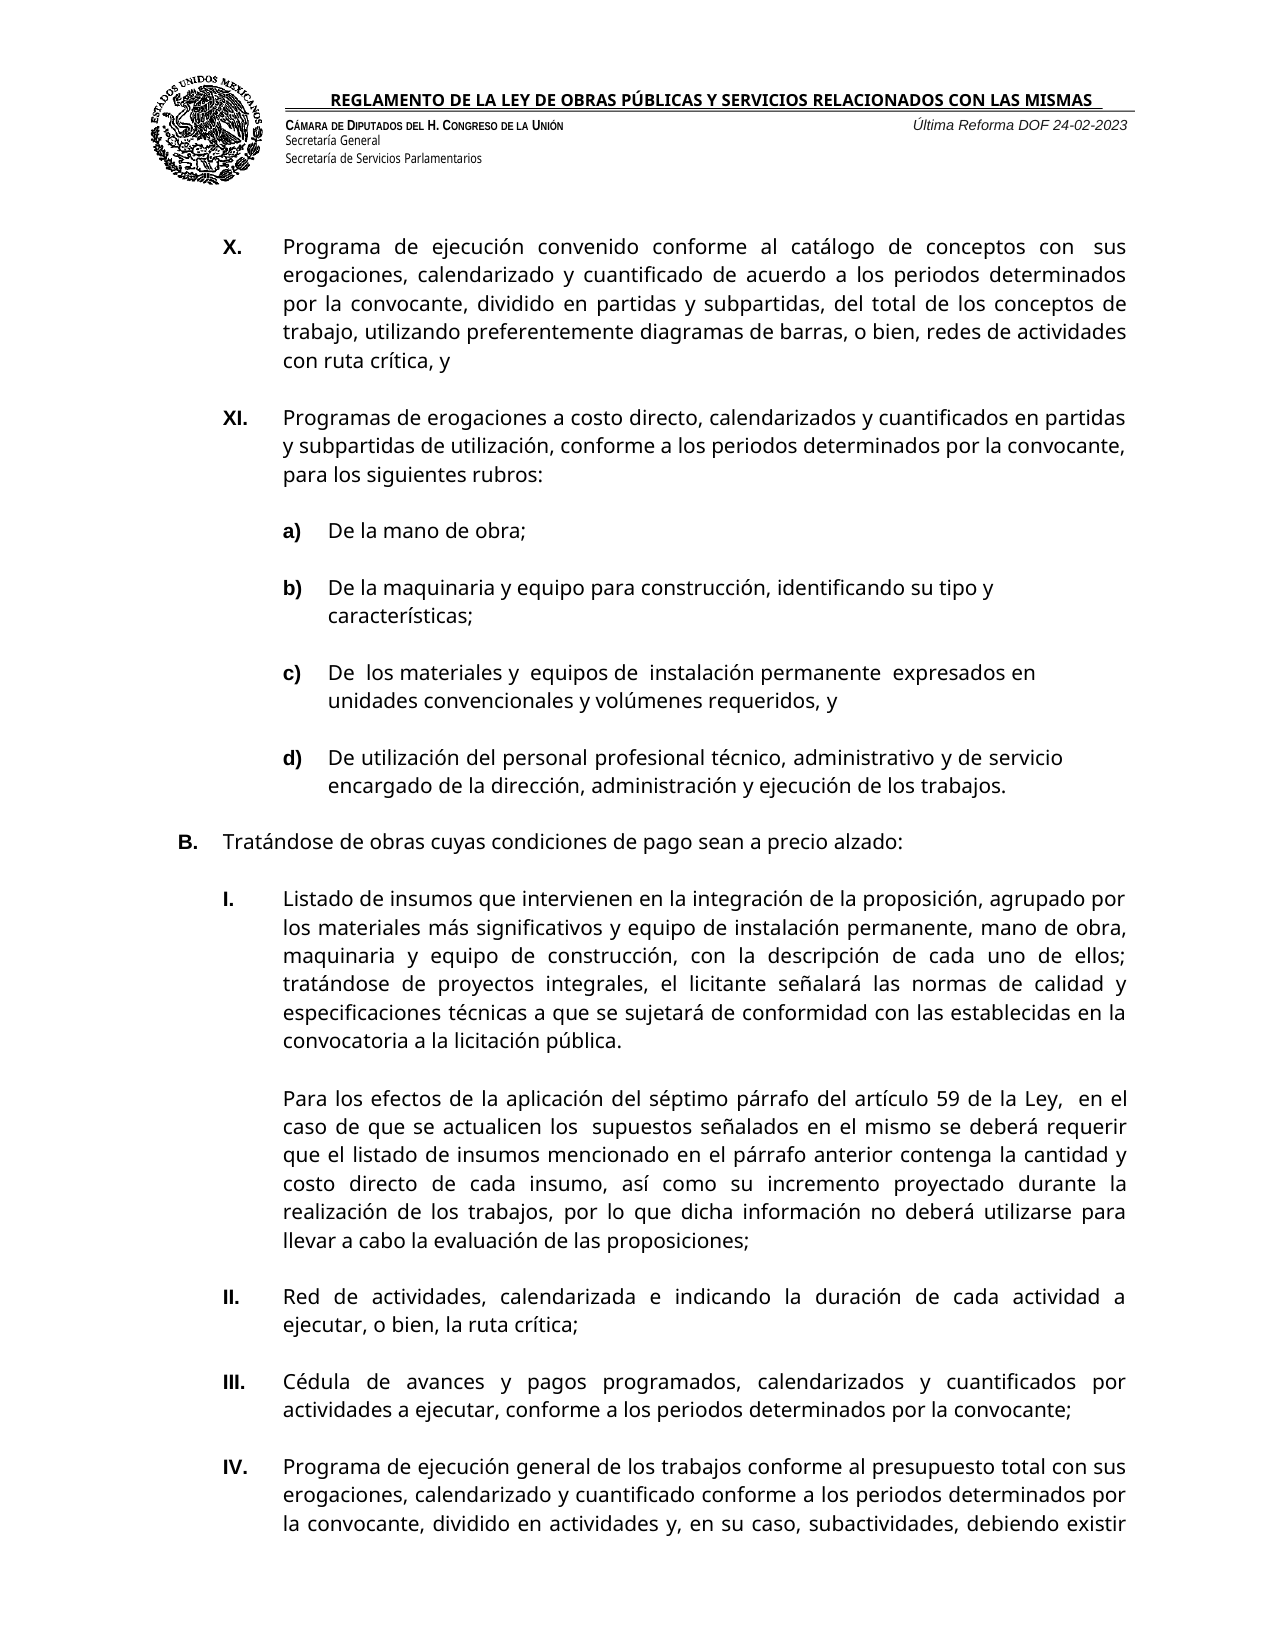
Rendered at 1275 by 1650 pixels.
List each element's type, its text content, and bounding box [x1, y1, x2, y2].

list De los materiales y equipos de instalación permanente expresados en unidades convencionales y volúmenes requeridos, y [283, 658, 1127, 715]
list Cédula de avances y pagos programados, calendarizados y cuantificados por actividades a ejecutar, conforme a los periodos determinados por la convocante; [223, 1367, 1127, 1424]
list Listado de insumos que intervienen en la integración de la proposición, agrupado por los materiales más significativos y equipo de instalación permanente, mano de obra, maquinaria y equipo de construcción, con la descripción de cada uno de ellos; tratándose de proyectos integrales, el licitante señalará las normas de calidad y especificaciones técnicas a que se sujetará de conformidad con las establecidas en la convocatoria a la licitación pública. [223, 884, 1127, 1055]
list De la maquinaria y equipo para construcción, identificando su tipo y características; [283, 573, 1139, 630]
list De la mano de obra; [283, 516, 1139, 544]
list Tratándose de obras cuyas condiciones de pago sean a precio alzado: [178, 827, 1139, 856]
list Programa de ejecución convenido conforme al catálogo de conceptos con sus erogaciones, calendarizado y cuantificado de acuerdo a los periodos determinados por la convocante, dividido en partidas y subpartidas, del total de los conceptos de trabajo, utilizando preferentemente diagramas de barras, o bien, redes de actividades con ruta crítica, y [223, 232, 1127, 374]
text Para los efectos de la aplicación del séptimo párrafo del artículo 59 de la Ley, en el caso de que se actualicen los supuestos señalados en el mismo se deberá requerir que el listado de insumos mencionado en el párrafo anterior contenga la cantidad y costo directo de cada insumo, así como su incremento proyectado durante la realización de los trabajos, por lo que dicha información no deberá utilizarse para llevar a cabo la evaluación de las proposiciones; [283, 1084, 1127, 1254]
list De utilización del personal profesional técnico, administrativo y de servicio encargado de la dirección, administración y ejecución de los trabajos. [283, 743, 1127, 800]
picture [150, 75, 263, 185]
list Programas de erogaciones a costo directo, calendarizados y cuantificados en partidas y subpartidas de utilización, conforme a los periodos determinados por la convocante, para los siguientes rubros: [223, 403, 1127, 488]
list Red de actividades, calendarizada e indicando la duración de cada actividad a ejecutar, o bien, la ruta crítica; [223, 1282, 1127, 1339]
